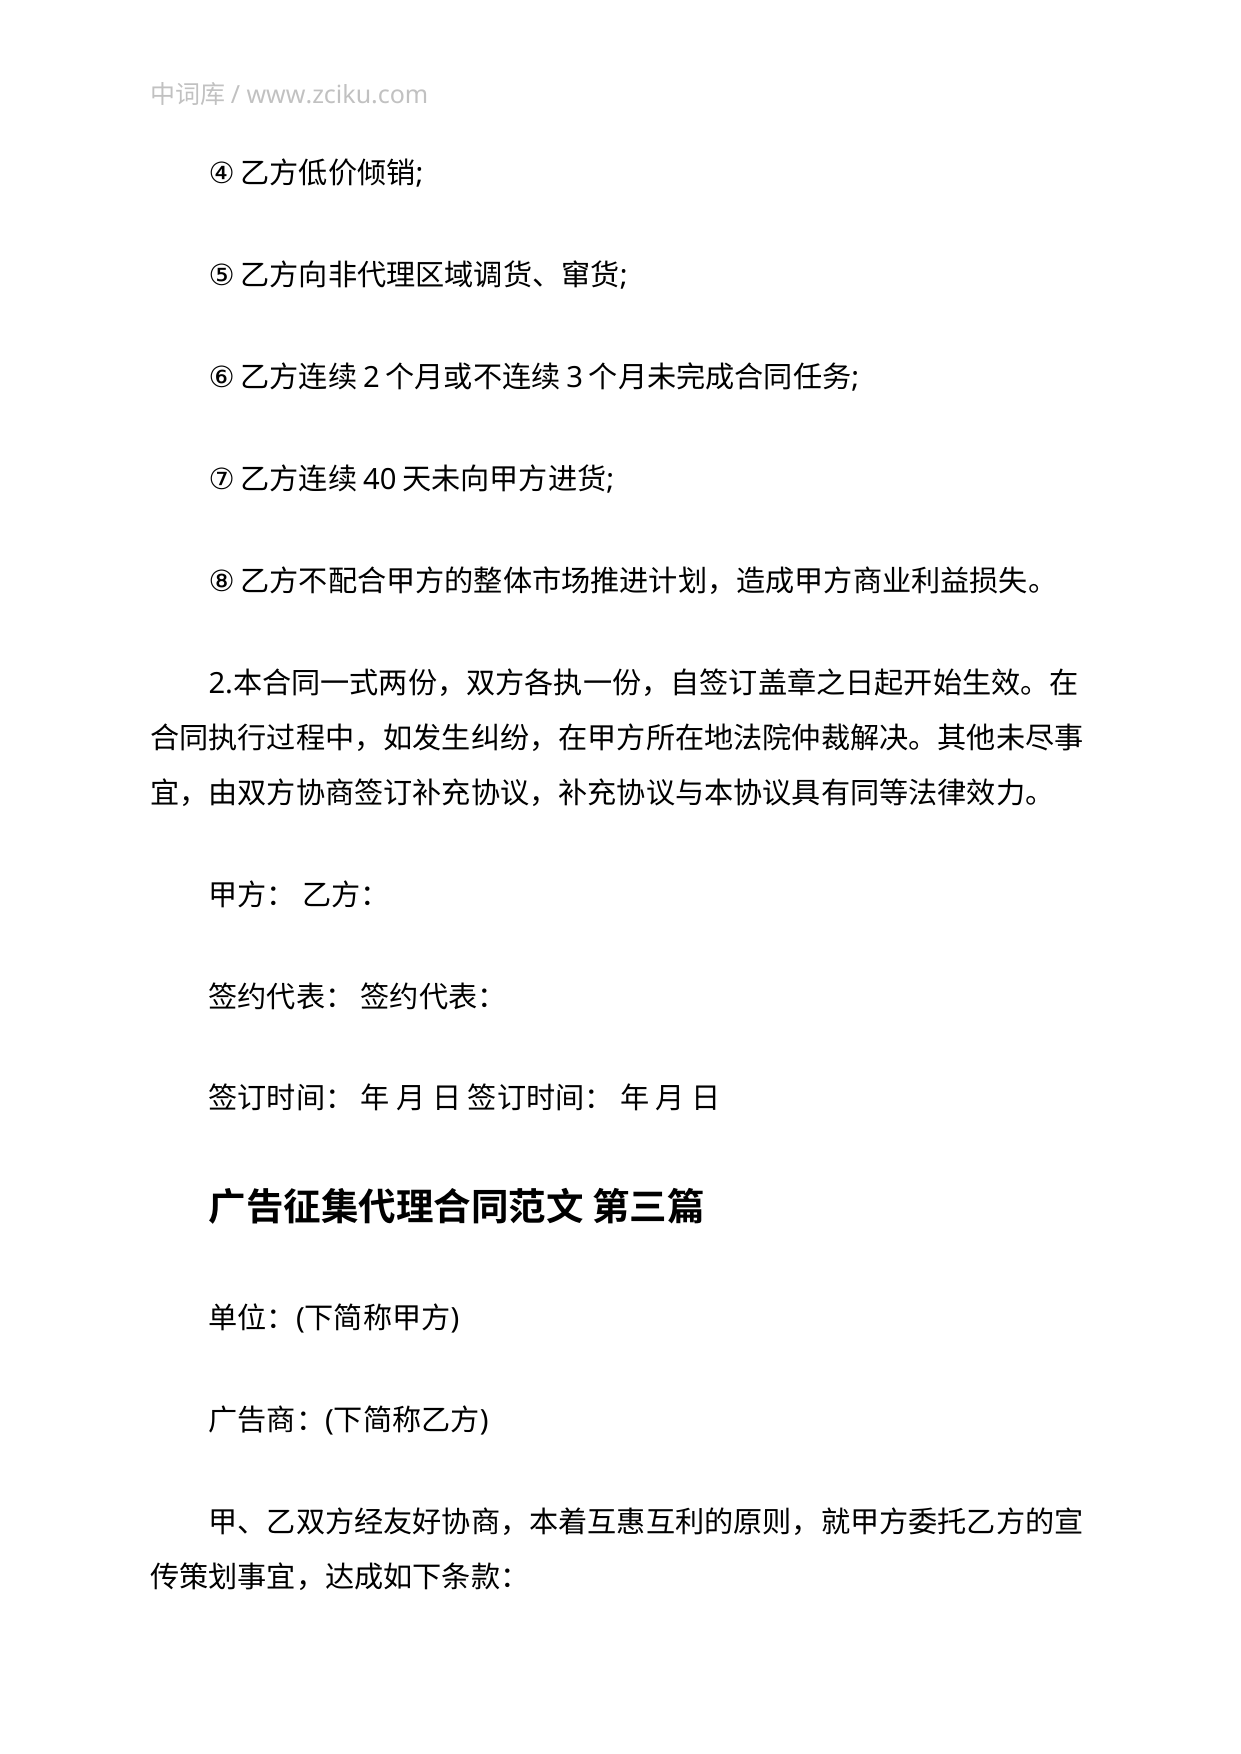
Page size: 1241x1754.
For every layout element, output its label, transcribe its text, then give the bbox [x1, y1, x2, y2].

text 甲、乙双方经友好协商，本着互惠互利的原则，就甲方委托乙方的宣传策划事宜，达成如下条款： [150, 1498, 1090, 1595]
text ⑤乙方向非代理区域调货、窜货; [150, 252, 1090, 294]
text ⑧乙方不配合甲方的整体市场推进计划，造成甲方商业利益损失。 [150, 558, 1090, 600]
text ④乙方低价倾销; [150, 150, 1090, 192]
text 2.本合同一式两份，双方各执一份，自签订盖章之日起开始生效。在合同执行过程中，如发生纠纷，在甲方所在地法院仲裁解决。其他未尽事宜，由双方协商签订补充协议，补充协议与本协议具有同等法律效力。 [150, 660, 1090, 812]
text 签约代表： 签约代表： [150, 973, 1090, 1016]
text 广告商：(下简称乙方) [150, 1396, 1090, 1439]
text 甲方： 乙方： [150, 872, 1090, 914]
text ⑥乙方连续2个月或不连续3个月未完成合同任务; [150, 354, 1090, 396]
text 单位：(下简称甲方) [150, 1294, 1090, 1337]
text ⑦乙方连续40天未向甲方进货; [150, 456, 1090, 498]
text 广告征集代理合同范文 第三篇 [150, 1177, 1090, 1231]
text 签订时间： 年 月 日 签订时间： 年 月 日 [150, 1075, 1090, 1117]
